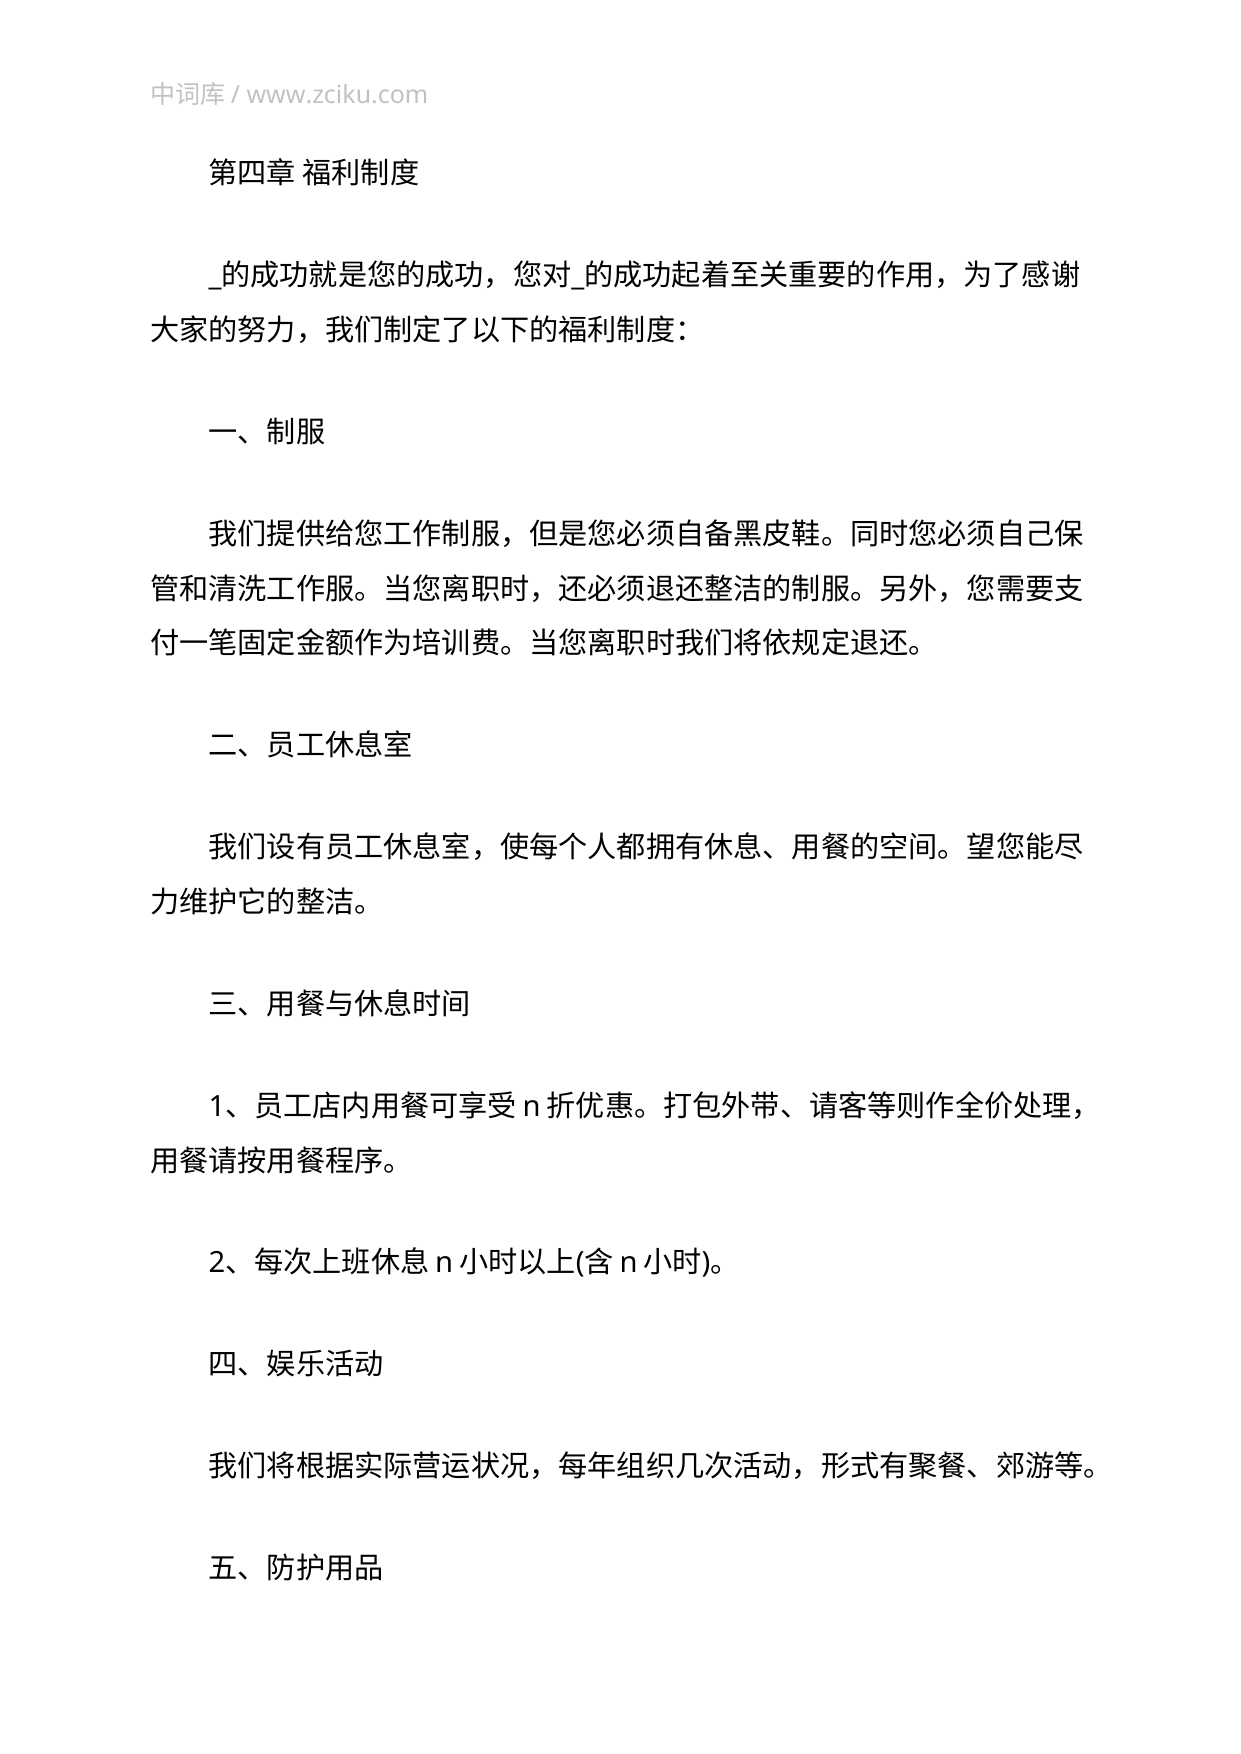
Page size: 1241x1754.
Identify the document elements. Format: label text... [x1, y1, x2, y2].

text 1、员工店内用餐可享受n折优惠。打包外带、请客等则作全价处理，用餐请按用餐程序。 [150, 1082, 1090, 1179]
text 五、防护用品 [150, 1544, 1090, 1587]
text 一、制服 [150, 408, 1090, 451]
text 2、每次上班休息n小时以上(含n小时)。 [150, 1239, 1090, 1281]
text 第四章 福利制度 [150, 150, 1090, 192]
text 我们提供给您工作制服，但是您必须自备黑皮鞋。同时您必须自己保管和清洗工作服。当您离职时，还必须退还整洁的制服。另外，您需要支付一笔固定金额作为培训费。当您离职时我们将依规定退还。 [150, 510, 1090, 662]
text 三、用餐与休息时间 [150, 980, 1090, 1023]
text 四、娱乐活动 [150, 1341, 1090, 1383]
text 二、员工休息室 [150, 722, 1090, 764]
text _的成功就是您的成功，您对_的成功起着至关重要的作用，为了感谢大家的努力，我们制定了以下的福利制度： [150, 252, 1090, 349]
text 我们设有员工休息室，使每个人都拥有休息、用餐的空间。望您能尽力维护它的整洁。 [150, 824, 1090, 921]
text 我们将根据实际营运状况，每年组织几次活动，形式有聚餐、郊游等。 [150, 1443, 1090, 1485]
